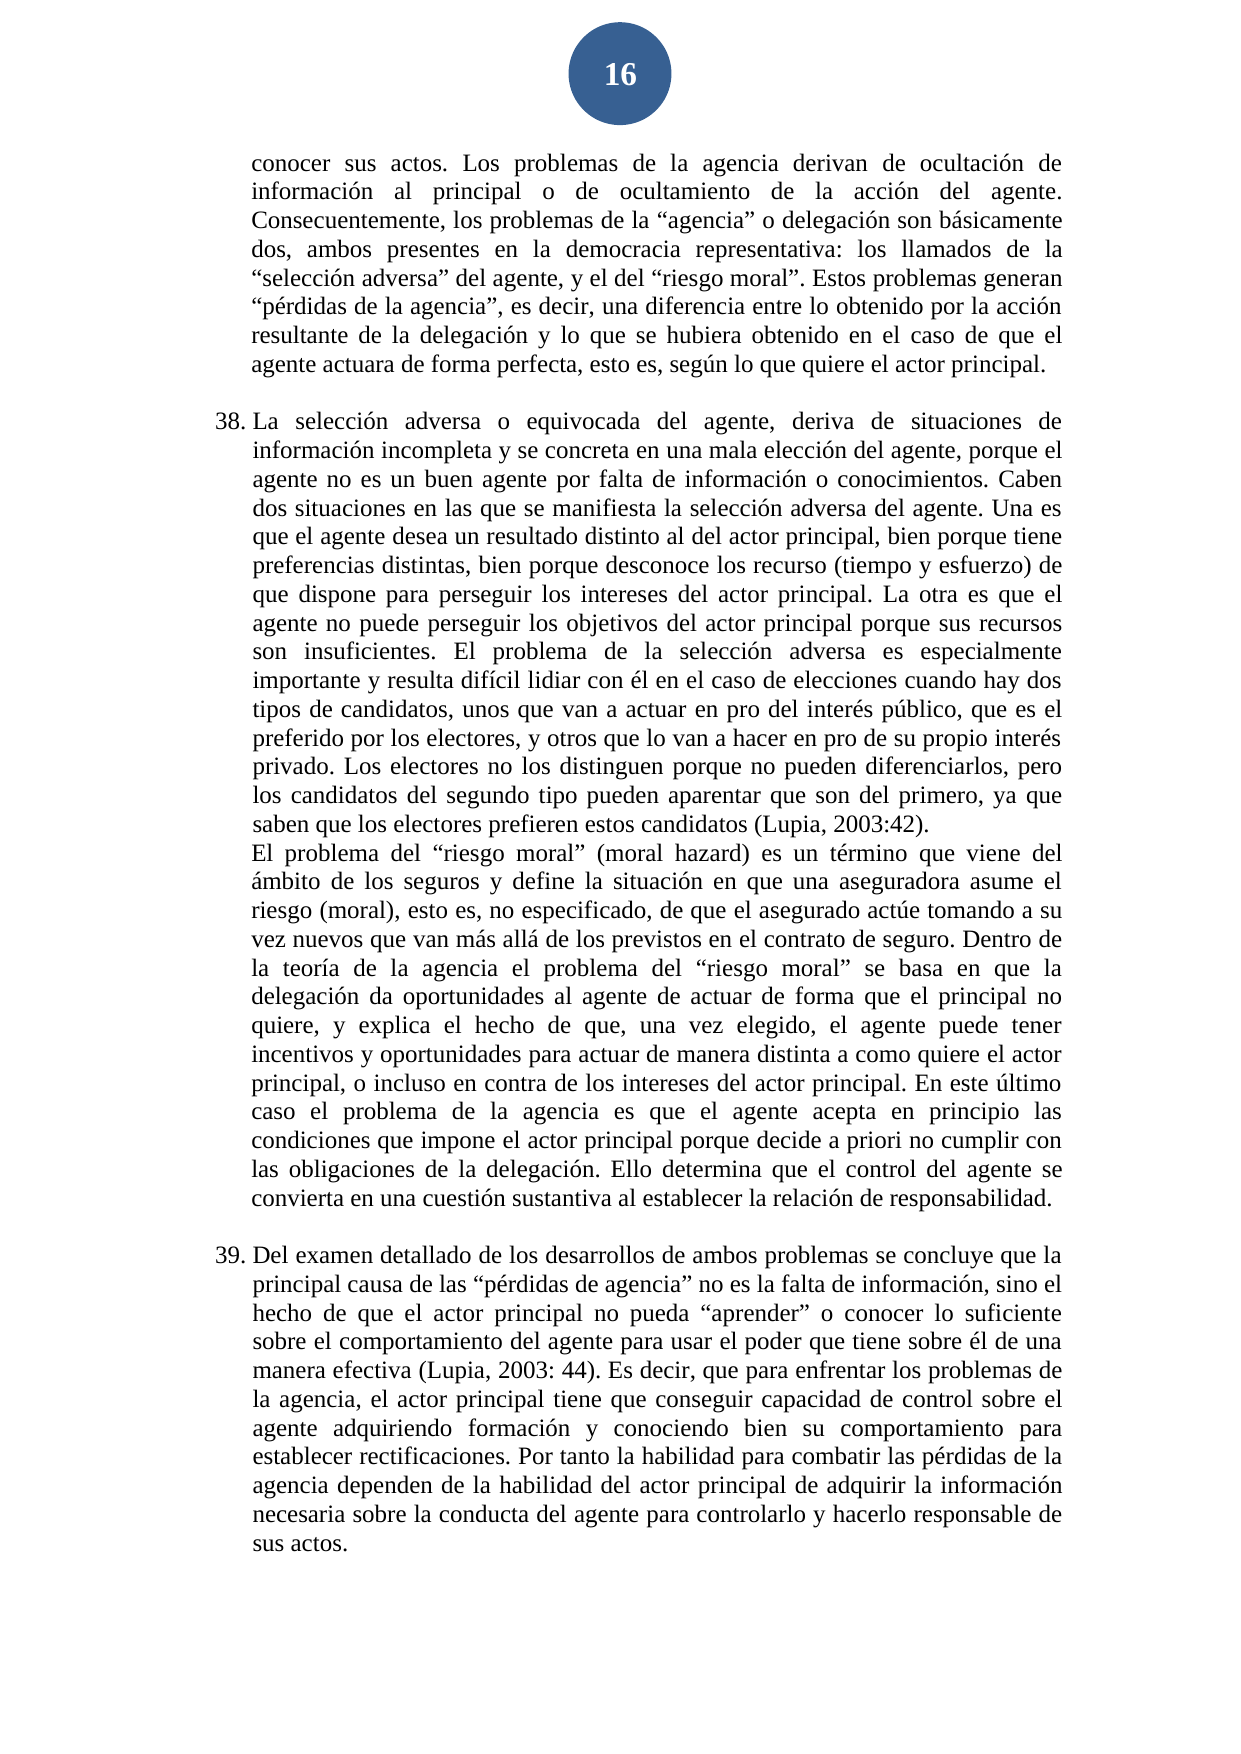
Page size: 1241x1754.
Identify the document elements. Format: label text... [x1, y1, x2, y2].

list Del examen detallado de los desarrollos de ambos problemas se concluye que la principal causa de las “pérdidas de agencia” no es la falta de información, sino el hecho de que el actor principal no pueda “aprender” o conocer lo suficiente sobre el comportamiento del agente para usar el poder que tiene sobre él de una manera efectiva (Lupia, 2003: 44). Es decir, que para enfrentar los problemas de la agencia, el actor principal tiene que conseguir capacidad de control sobre el agente adquiriendo formación y conociendo bien su comportamiento para establecer rectificaciones. Por tanto la habilidad para combatir las pérdidas de la agencia dependen de la habilidad del actor principal de adquirir la información necesaria sobre la conducta del agente para controlarlo y hacerlo responsable de sus actos. [215, 1240, 1063, 1556]
text El problema del “riesgo moral” (moral hazard) es un término que viene del ámbito de los seguros y define la situación en que una aseguradora asume el riesgo (moral), esto es, no especificado, de que el asegurado actúe tomando a su vez nuevos que van más allá de los previstos en el contrato de seguro. Dentro de la teoría de la agencia el problema del “riesgo moral” se basa en que la delegación da oportunidades al agente de actuar de forma que el principal no quiere, y explica el hecho de que, una vez elegido, el agente puede tener incentivos y oportunidades para actuar de manera distinta a como quiere el actor principal, o incluso en contra de los intereses del actor principal. En este último caso el problema de la agencia es que el agente acepta en principio las condiciones que impone el actor principal porque decide a priori no cumplir con las obligaciones de la delegación. Ello determina que el control del agente se convierta en una cuestión sustantiva al establecer la relación de responsabilidad. [251, 838, 1063, 1211]
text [251, 148, 1063, 378]
list La selección adversa o equivocada del agente, deriva de situaciones de información incompleta y se concreta en una mala elección del agente, porque el agente no es un buen agente por falta de información o conocimientos. Caben dos situaciones en las que se manifiesta la selección adversa del agente. Una es que el agente desea un resultado distinto al del actor principal, bien porque tiene preferencias distintas, bien porque desconoce los recurso (tiempo y esfuerzo) de que dispone para perseguir los intereses del actor principal. La otra es que el agente no puede perseguir los objetivos del actor principal porque sus recursos son insuficientes. El problema de la selección adversa es especialmente importante y resulta difícil lidiar con él en el caso de elecciones cuando hay dos tipos de candidatos, unos que van a actuar en pro del interés público, que es el preferido por los electores, y otros que lo van a hacer en pro de su propio interés privado. Los electores no los distinguen porque no pueden diferenciarlos, pero los candidatos del segundo tipo pueden aparentar que son del primero, ya que saben que los electores prefieren estos candidatos (Lupia, 2003:42). [215, 406, 1063, 838]
